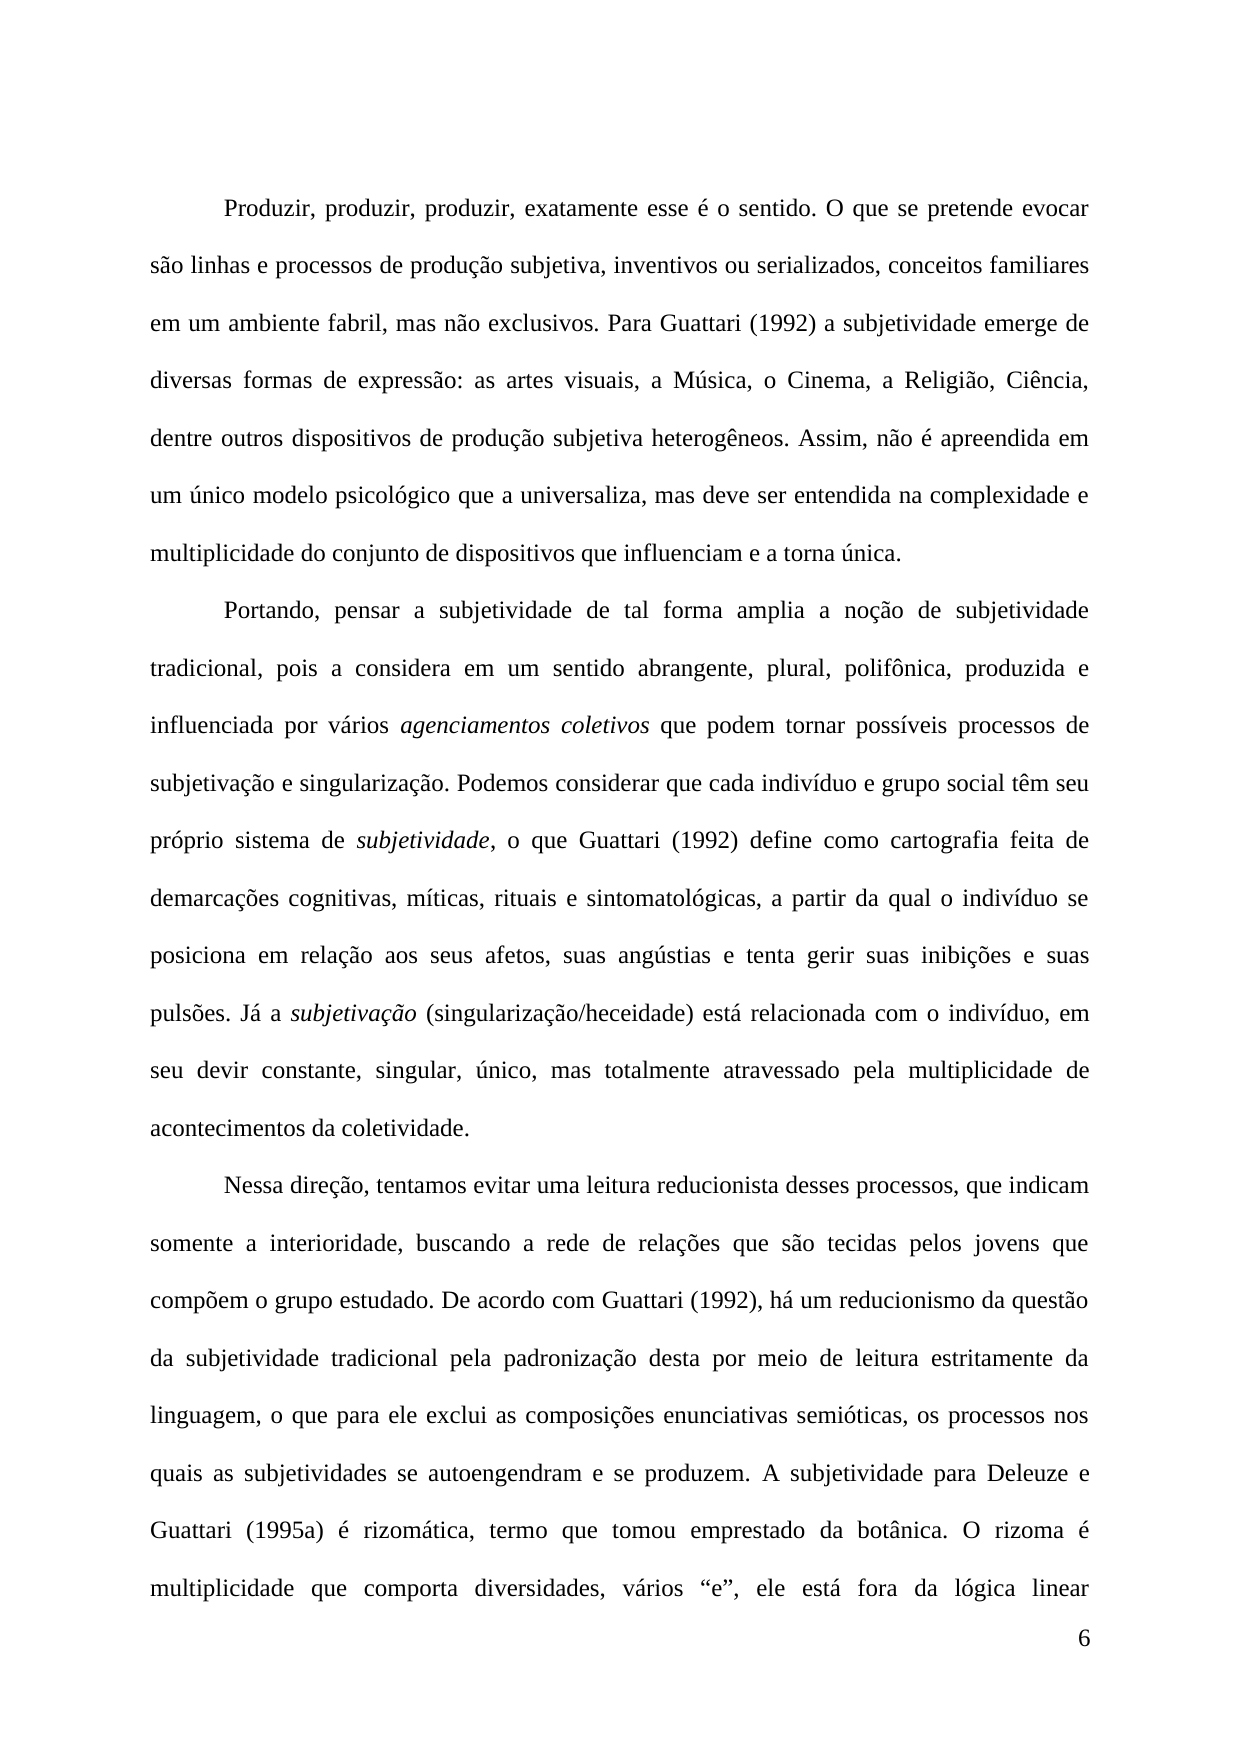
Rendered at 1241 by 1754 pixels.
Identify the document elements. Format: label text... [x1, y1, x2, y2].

text Produzir, produzir, produzir, exatamente esse é o sentido. O que se pretende evocar são linhas e processos de produção subjetiva, inventivos ou serializados, conceitos familiares em um ambiente fabril, mas não exclusivos. Para Guattari (1992) a subjetividade emerge de diversas formas de expressão: as artes visuais, a Música, o Cinema, a Religião, Ciência, dentre outros dispositivos de produção subjetiva heterogêneos. Assim, não é apreendida em um único modelo psicológico que a universaliza, mas deve ser entendida na complexidade e multiplicidade do conjunto de dispositivos que influenciam e a torna única. [150, 193, 1090, 567]
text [150, 1171, 1090, 1602]
text Portando, pensar a subjetividade de tal forma amplia a noção de subjetividade tradicional, pois a considera em um sentido abrangente, plural, polifônica, produzida e influenciada por vários agenciamentos coletivos que podem tornar possíveis processos de subjetivação e singularização. Podemos considerar que cada indivíduo e grupo social têm seu próprio sistema de subjetividade, o que Guattari (1992) define como cartografia feita de demarcações cognitivas, míticas, rituais e sintomatológicas, a partir da qual o indivíduo se posiciona em relação aos seus afetos, suas angústias e tenta gerir suas inibições e suas pulsões. Já a subjetivação (singularização/heceidade) está relacionada com o indivíduo, em seu devir constante, singular, único, mas totalmente atravessado pela multiplicidade de acontecimentos da coletividade. [150, 596, 1090, 1142]
